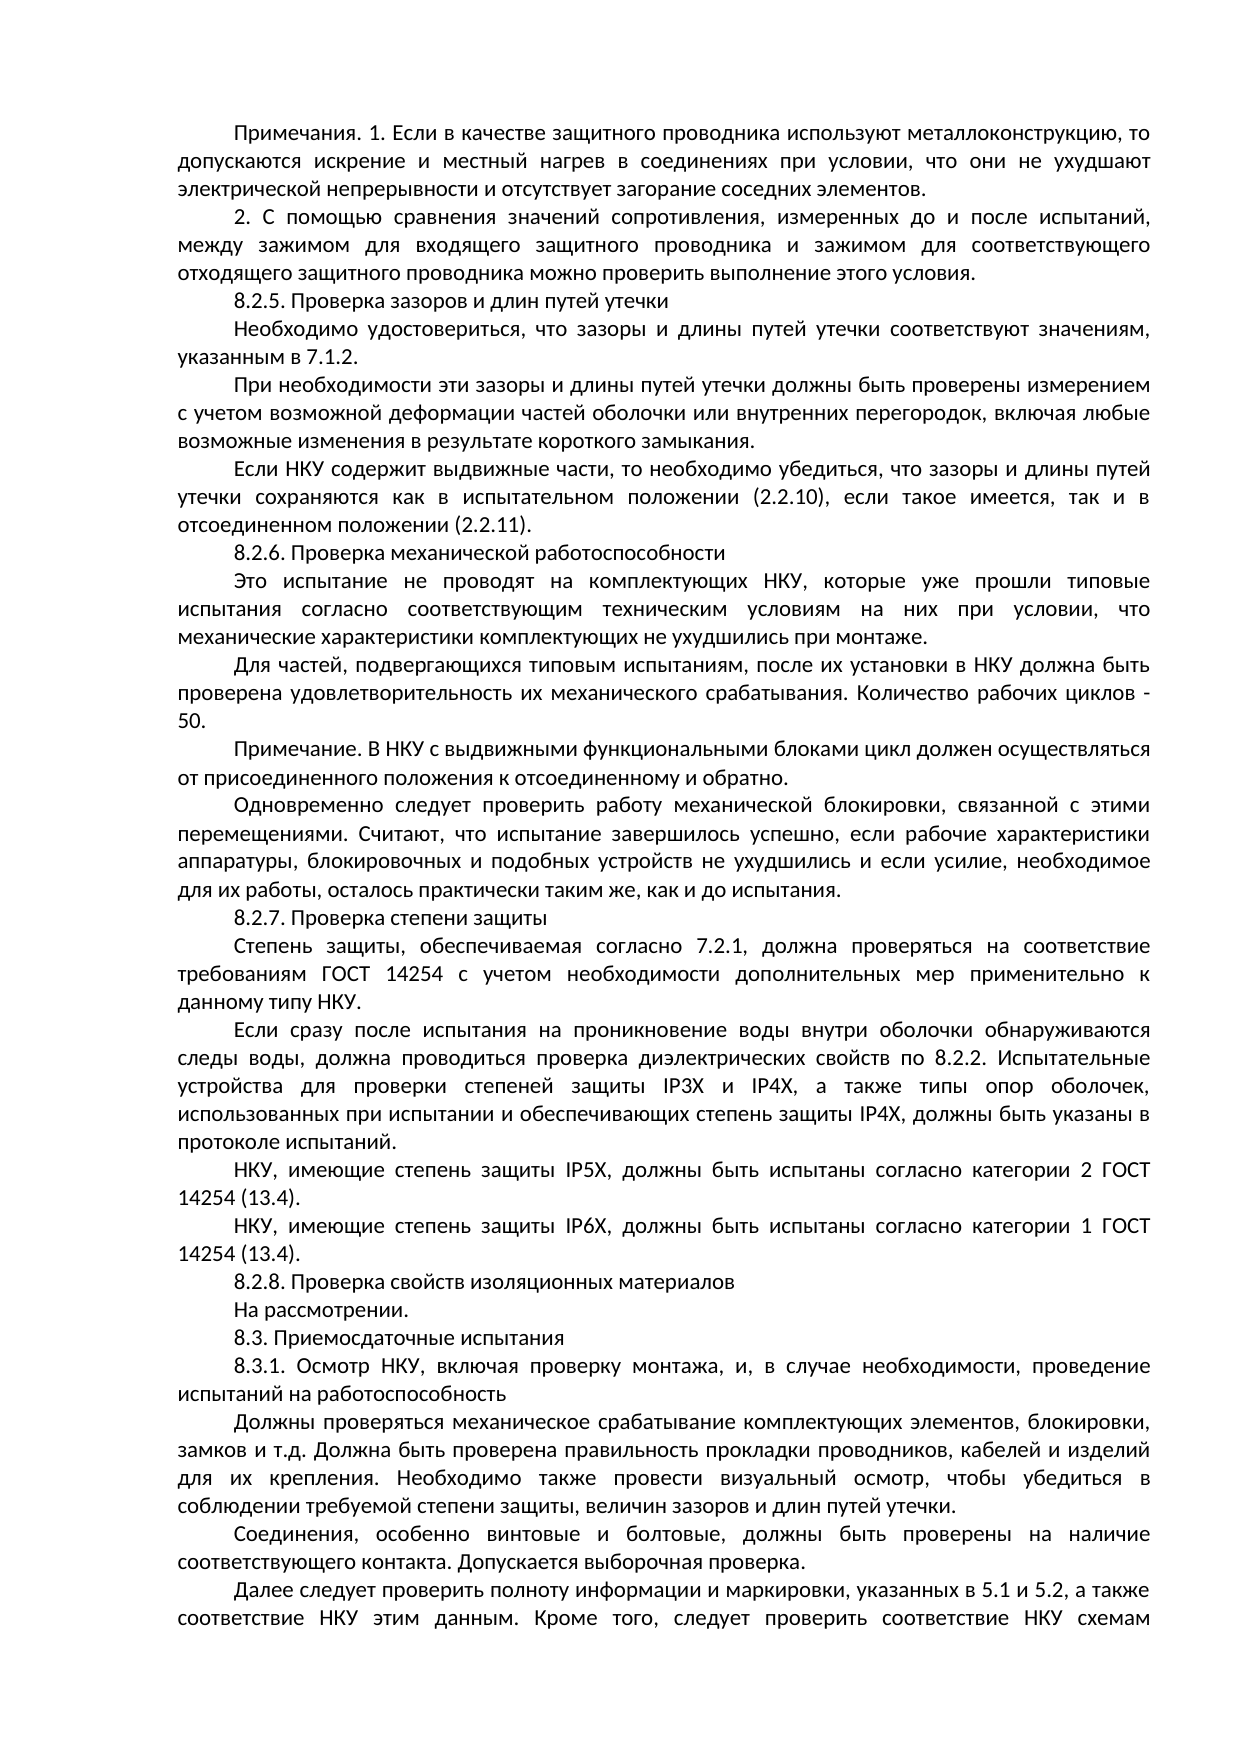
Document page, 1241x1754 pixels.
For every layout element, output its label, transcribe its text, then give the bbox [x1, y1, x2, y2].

text На рассмотрении. [177, 1295, 1152, 1323]
text При необходимости эти зазоры и длины путей утечки должны быть проверены измерением с учетом возможной деформации частей оболочки или внутренних перегородок, включая любые возможные изменения в результате короткого замыкания. [177, 370, 1152, 454]
text 8.2.6. Проверка механической работоспособности [177, 538, 1152, 566]
text Если сразу после испытания на проникновение воды внутри оболочки обнаруживаются следы воды, должна проводиться проверка диэлектрических свойств по 8.2.2. Испытательные устройства для проверки степеней защиты IP3X и IP4X, а также типы опор оболочек, использованных при испытании и обеспечивающих степень защиты IP4X, должны быть указаны в протоколе испытаний. [177, 1015, 1152, 1155]
text 2. С помощью сравнения значений сопротивления, измеренных до и после испытаний, между зажимом для входящего защитного проводника и зажимом для соответствующего отходящего защитного проводника можно проверить выполнение этого условия. [177, 202, 1152, 286]
text Соединения, особенно винтовые и болтовые, должны быть проверены на наличие соответствующего контакта. Допускается выборочная проверка. [177, 1519, 1152, 1575]
text Одновременно следует проверить работу механической блокировки, связанной с этими перемещениями. Считают, что испытание завершилось успешно, если рабочие характеристики аппаратуры, блокировочных и подобных устройств не ухудшились и если усилие, необходимое для их работы, осталось практически таким же, как и до испытания. [177, 791, 1152, 903]
text 8.3.1. Осмотр НКУ, включая проверку монтажа, и, в случае необходимости, проведение испытаний на работоспособность [177, 1351, 1152, 1407]
text Примечания. 1. Если в качестве защитного проводника используют металлоконструкцию, то допускаются искрение и местный нагрев в соединениях при условии, что они не ухудшают электрической непрерывности и отсутствует загорание соседних элементов. [177, 118, 1152, 202]
text НКУ, имеющие степень защиты IP5X, должны быть испытаны согласно категории 2 ГОСТ 14254 (13.4). [177, 1155, 1152, 1211]
text 8.3. Приемосдаточные испытания [177, 1323, 1152, 1351]
text Необходимо удостовериться, что зазоры и длины путей утечки соответствуют значениям, указанным в 7.1.2. [177, 314, 1152, 370]
text Для частей, подвергающихся типовым испытаниям, после их установки в НКУ должна быть проверена удовлетворительность их механического срабатывания. Количество рабочих циклов - 50. [177, 651, 1152, 734]
text 8.2.5. Проверка зазоров и длин путей утечки [177, 286, 1152, 314]
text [177, 1575, 1152, 1631]
text Должны проверяться механическое срабатывание комплектующих элементов, блокировки, замков и т.д. Должна быть проверена правильность прокладки проводников, кабелей и изделий для их крепления. Необходимо также провести визуальный осмотр, чтобы убедиться в соблюдении требуемой степени защиты, величин зазоров и длин путей утечки. [177, 1407, 1152, 1519]
text Это испытание не проводят на комплектующих НКУ, которые уже прошли типовые испытания согласно соответствующим техническим условиям на них при условии, что механические характеристики комплектующих не ухудшились при монтаже. [177, 566, 1152, 651]
text 8.2.8. Проверка свойств изоляционных материалов [177, 1267, 1152, 1295]
text Степень защиты, обеспечиваемая согласно 7.2.1, должна проверяться на соответствие требованиям ГОСТ 14254 с учетом необходимости дополнительных мер применительно к данному типу НКУ. [177, 931, 1152, 1015]
text Примечание. В НКУ с выдвижными функциональными блоками цикл должен осуществляться от присоединенного положения к отсоединенному и обратно. [177, 734, 1152, 791]
text НКУ, имеющие степень защиты IP6X, должны быть испытаны согласно категории 1 ГОСТ 14254 (13.4). [177, 1211, 1152, 1267]
text 8.2.7. Проверка степени защиты [177, 903, 1152, 931]
text Если НКУ содержит выдвижные части, то необходимо убедиться, что зазоры и длины путей утечки сохраняются как в испытательном положении (2.2.10), если такое имеется, так и в отсоединенном положении (2.2.11). [177, 454, 1152, 538]
